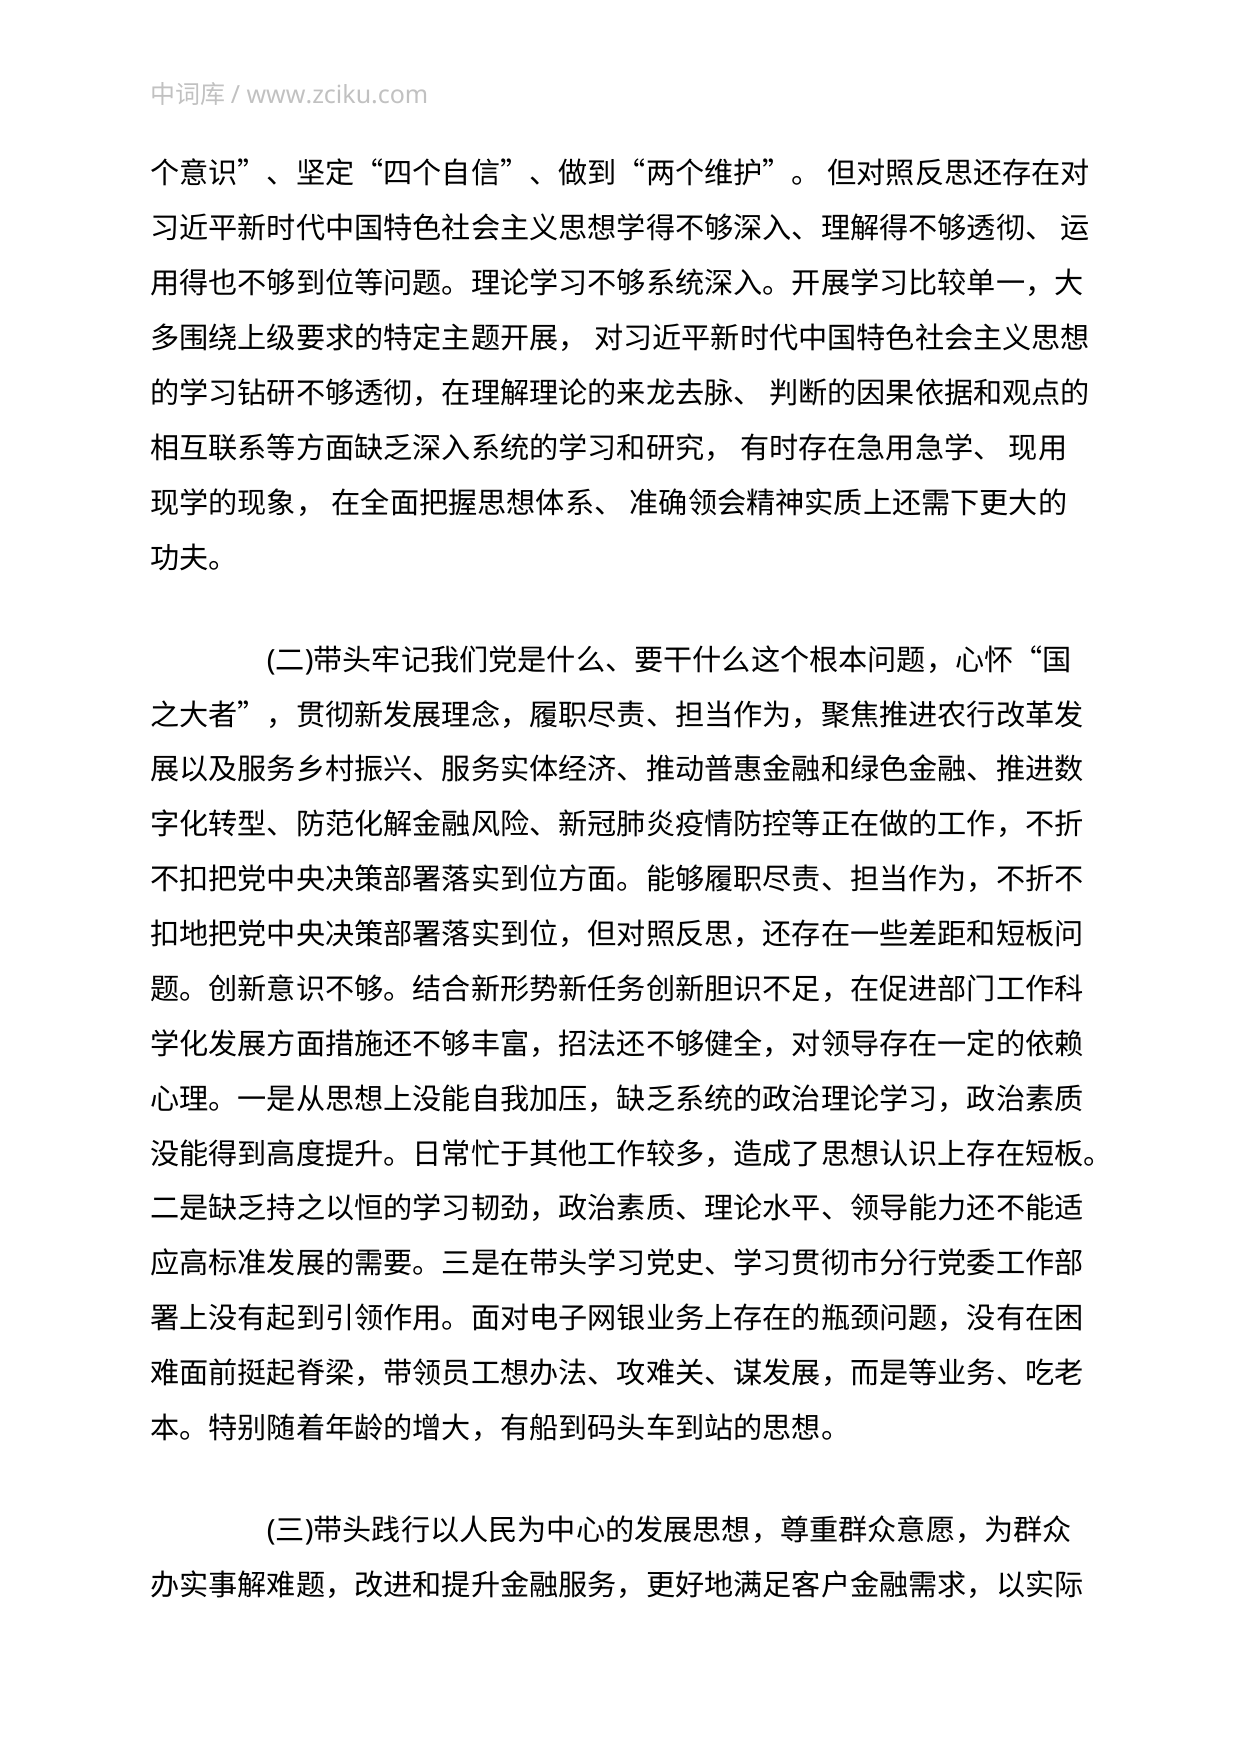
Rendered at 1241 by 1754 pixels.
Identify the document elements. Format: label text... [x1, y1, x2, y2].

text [150, 150, 1090, 577]
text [150, 1506, 1090, 1604]
text (二)带头牢记我们党是什么、要干什么这个根本问题，心怀“国之大者”，贯彻新发展理念，履职尽责、担当作为，聚焦推进农行改革发展以及服务乡村振兴、服务实体经济、推动普惠金融和绿色金融、推进数字化转型、防范化解金融风险、新冠肺炎疫情防控等正在做的工作，不折不扣把党中央决策部署落实到位方面。能够履职尽责、担当作为，不折不扣地把党中央决策部署落实到位，但对照反思，还存在一些差距和短板问题。创新意识不够。结合新形势新任务创新胆识不足，在促进部门工作科学化发展方面措施还不够丰富，招法还不够健全，对领导存在一定的依赖心理。一是从思想上没能自我加压，缺乏系统的政治理论学习，政治素质没能得到高度提升。日常忙于其他工作较多，造成了思想认识上存在短板。二是缺乏持之以恒的学习韧劲，政治素质、理论水平、领导能力还不能适应高标准发展的需要。三是在带头学习党史、学习贯彻市分行党委工作部署上没有起到引领作用。面对电子网银业务上存在的瓶颈问题，没有在困难面前挺起脊梁，带领员工想办法、攻难关、谋发展，而是等业务、吃老本。特别随着年龄的增大，有船到码头车到站的思想。 [150, 636, 1090, 1447]
